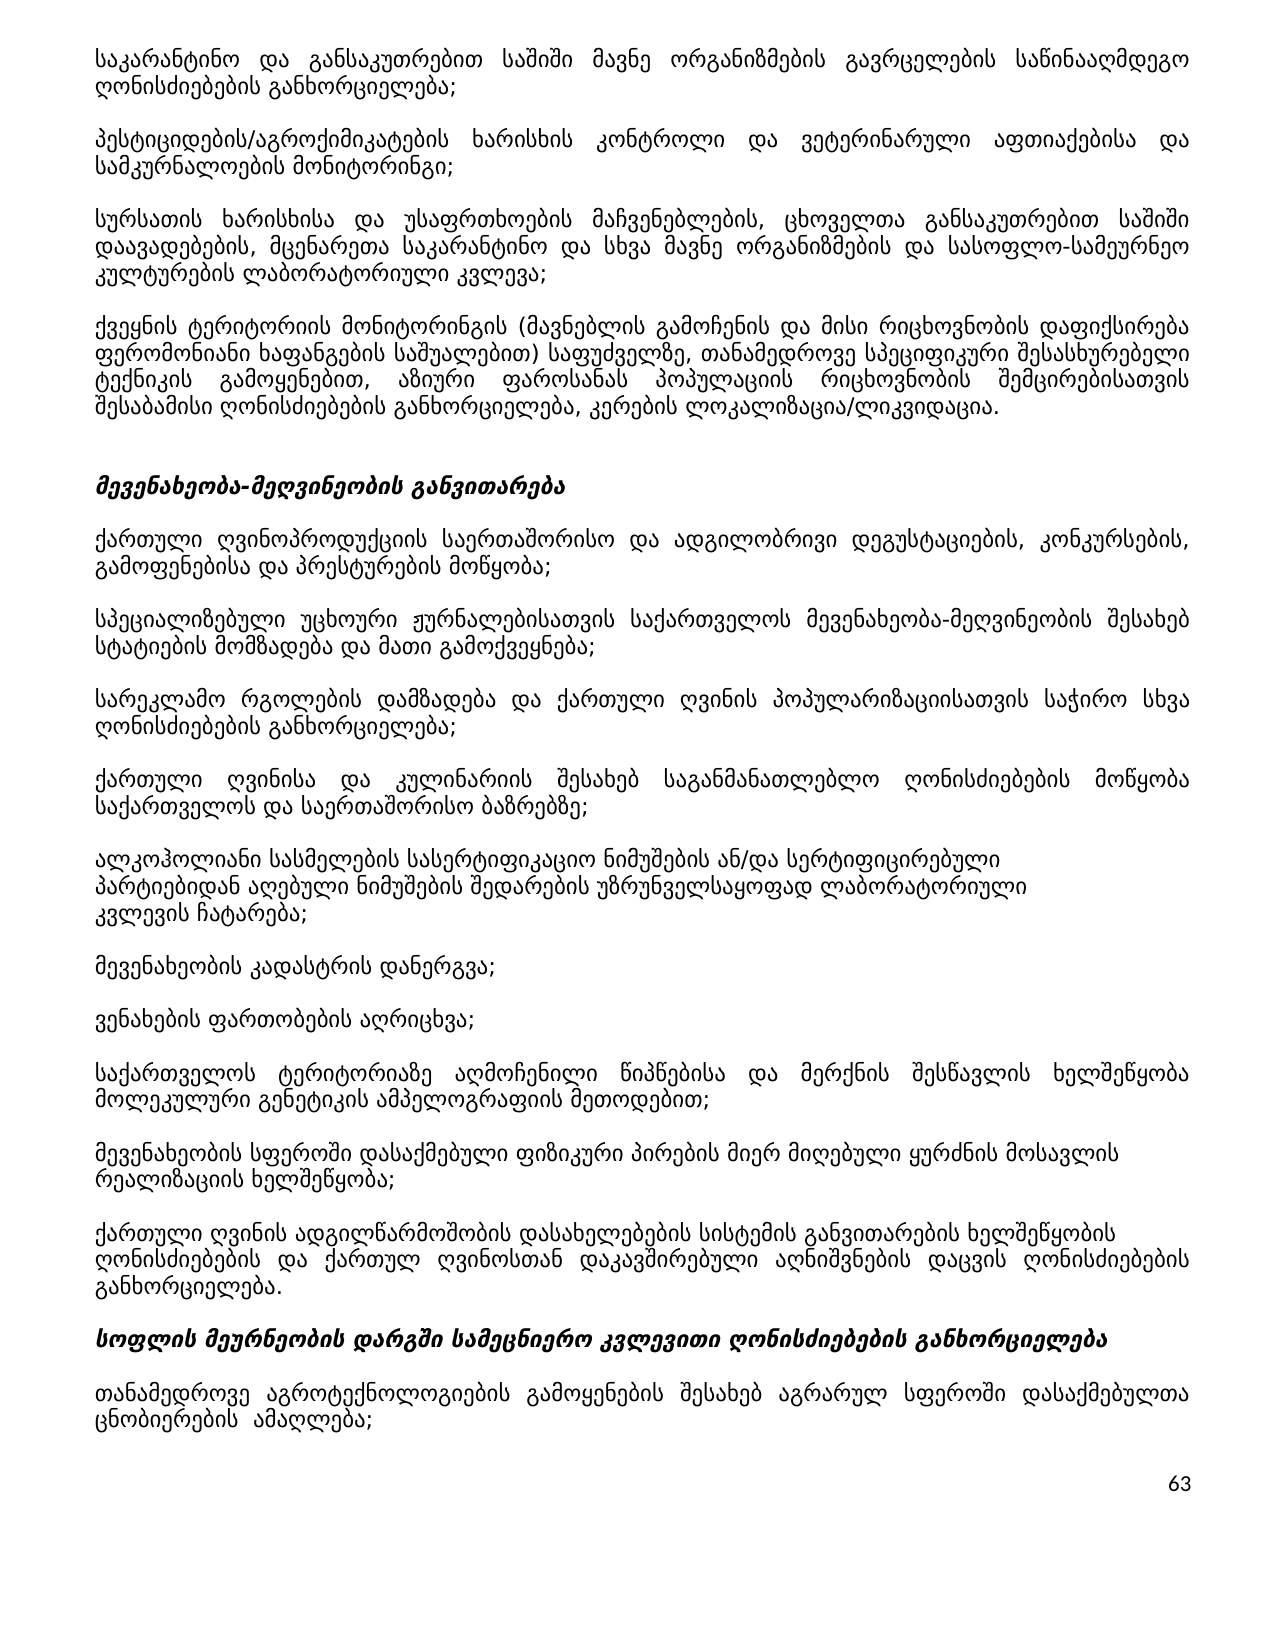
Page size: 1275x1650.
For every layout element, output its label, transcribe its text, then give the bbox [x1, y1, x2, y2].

text მევენახეობის კადასტრის დანერგვა; [94, 953, 1191, 980]
text თანამედროვე აგროტექნოლოგიების გამოყენების შესახებ აგრარულ სფეროში დასაქმებულთა ცნობიერების ამაღლება; [94, 1380, 1191, 1433]
text საკარანტინო და განსაკუთრებით საშიში მავნე ორგანიზმების გავრცელების საწინააღმდეგო ღონისძიებების განხორციელება; [94, 46, 1191, 100]
text რეალიზაციის ხელშეწყობა; [94, 1166, 1191, 1193]
text ვენახების ფართობების აღრიცხვა; [94, 1006, 1191, 1033]
text ღონისძიებების და ქართულ ღვინოსთან დაკავშირებული აღნიშვნების დაცვის ღონისძიებების განხორციელება. [94, 1246, 1191, 1300]
text სპეციალიზებული უცხოური ჟურნალებისათვის საქართველოს მევენახეობა-მეღვინეობის შესახებ სტატიების მომზადება და მათი გამოქვეყნება; [94, 606, 1191, 660]
text სურსათის ხარისხისა და უსაფრთხოების მაჩვენებლების, ცხოველთა განსაკუთრებით საშიში დაავადებების, მცენარეთა საკარანტინო და სხვა მავნე ორგანიზმების და სასოფლო-სამეურნეო კულტურების ლაბორატორიული კვლევა; [94, 206, 1191, 286]
text პარტიებიდან აღებული ნიმუშების შედარების უზრუნველსაყოფად ლაბორატორიული [94, 873, 1191, 900]
subtitle სოფლის მეურნეობის დარგში სამეცნიერო კვლევითი ღონისძიებების განხორციელება [94, 1326, 1191, 1353]
text კვლევის ჩატარება; [94, 900, 1191, 926]
text ქართული ღვინისა და კულინარიის შესახებ საგანმანათლებლო ღონისძიებების მოწყობა საქართველოს და საერთაშორისო ბაზრებზე; [94, 766, 1191, 820]
text ალკოჰოლიანი სასმელების სასერტიფიკაციო ნიმუშების ან/და სერტიფიცირებული [94, 846, 1191, 873]
text ქართული ღვინის ადგილწარმოშობის დასახელებების სისტემის განვითარების ხელშეწყობის [94, 1220, 1191, 1246]
text საქართველოს ტერიტორიაზე აღმოჩენილი წიპწებისა და მერქნის შესწავლის ხელშეწყობა მოლეკულური გენეტიკის ამპელოგრაფიის მეთოდებით; [94, 1060, 1191, 1113]
subtitle მევენახეობა-მეღვინეობის განვითარება [94, 473, 1191, 500]
text პესტიციდების/აგროქიმიკატების ხარისხის კონტროლი და ვეტერინარული აფთიაქებისა და სამკურნალოების მონიტორინგი; [94, 126, 1191, 180]
text მევენახეობის სფეროში დასაქმებული ფიზიკური პირების მიერ მიღებული ყურძნის მოსავლის [94, 1140, 1191, 1166]
text სარეკლამო რგოლების დამზადება და ქართული ღვინის პოპულარიზაციისათვის საჭირო სხვა ღონისძიებების განხორციელება; [94, 686, 1191, 740]
text ქართული ღვინოპროდუქციის საერთაშორისო და ადგილობრივი დეგუსტაციების, კონკურსების, გამოფენებისა და პრესტურების მოწყობა; [94, 526, 1191, 580]
text ქვეყნის ტერიტორიის მონიტორინგის (მავნებლის გამოჩენის და მისი რიცხოვნობის დაფიქსირება ფერომონიანი ხაფანგების საშუალებით) საფუძველზე, თანამედროვე სპეციფიკური შესასხურებელი ტექნიკის გამოყენებით, აზიური ფაროსანას პოპულაციის რიცხოვნობის შემცირებისათვის შესაბამისი ღონისძიებების განხორციელება, კერების ლოკალიზაცია/ლიკვიდაცია. [94, 313, 1191, 420]
